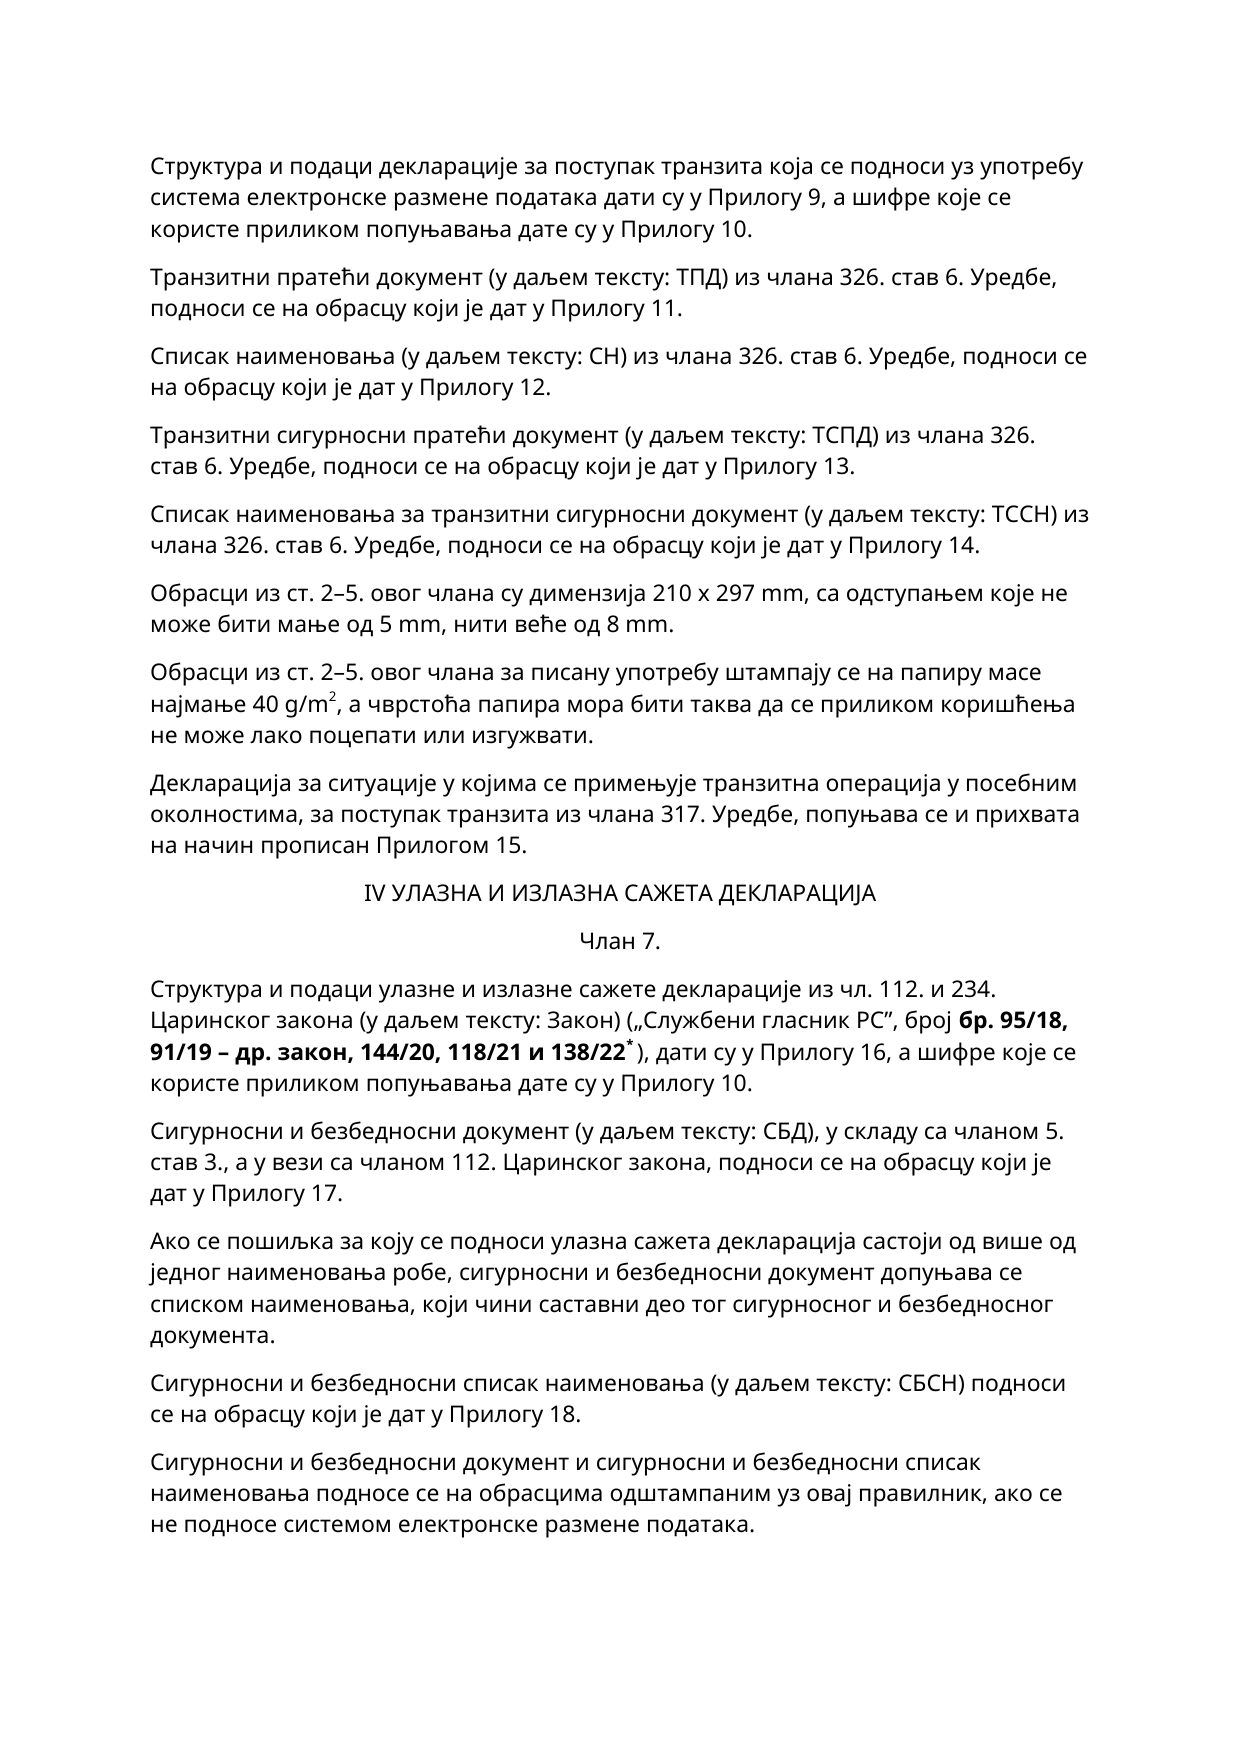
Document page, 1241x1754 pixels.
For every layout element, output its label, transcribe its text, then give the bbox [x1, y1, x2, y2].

text Обрасци из ст. 2–5. овог члана за писану употребу штампају се на папиру масе најмање 40 g/m2, а чврстоћа папира мора бити таква да се приликом коришћења не може лако поцепати или изгужвати. [150, 656, 1090, 750]
text Ако се пошиљка за коју се подноси улазна сажета декларација састоји од више од једног наименовања робе, сигурносни и безбедносни документ допуњава се списком наименовања, који чини саставни део тог сигурносног и безбедносног документа. [150, 1225, 1090, 1350]
text Структура и подаци улазне и излазне сажете декларације из чл. 112. и 234. Царинског закона (у даљем тексту: Закон) („Службени гласник РС”, број бр. 95/18, 91/19 – др. закон, 144/20, 118/21 и 138/22* ), дати су у Прилогу 16, а шифре које се користе приликом попуњавања дате су у Прилогу 10. [150, 973, 1090, 1098]
text IV УЛАЗНА И ИЗЛАЗНА САЖЕТА ДЕКЛАРАЦИЈА [150, 877, 1090, 908]
text Списак наименовања (у даљем тексту: СН) из члана 326. став 6. Уредбе, подноси се на обрасцу који је дат у Прилогу 12. [150, 339, 1090, 402]
text Структура и подаци декларације за поступак транзита која се подноси уз употребу система електронске размене података дати су у Прилогу 9, а шифре које се користе приликом попуњавања дате су у Прилогу 10. [150, 150, 1090, 244]
text Декларација за ситуације у којима се примењује транзитна операција у посебним околностима, за поступак транзита из члана 317. Уредбе, попуњава се и прихвата на начин прописан Прилогом 15. [150, 767, 1090, 860]
text Транзитни сигурносни пратећи документ (у даљем тексту: ТСПД) из члана 326. став 6. Уредбе, подноси се на обрасцу који је дат у Прилогу 13. [150, 419, 1090, 481]
text Члан 7. [150, 925, 1090, 956]
text Транзитни пратећи документ (у даљем тексту: ТПД) из члана 326. став 6. Уредбе, подноси се на обрасцу који је дат у Прилогу 11. [150, 260, 1090, 323]
text Сигурносни и безбедносни документ и сигурносни и безбедносни списак наименовања подносе се на обрасцима одштампаним уз овај правилник, ако се не подносе системом електронске размене података. [150, 1446, 1090, 1539]
text Сигурносни и безбедносни списак наименовања (у даљем тексту: СБСН) подноси се на обрасцу који је дат у Прилогу 18. [150, 1367, 1090, 1429]
text Обрасци из ст. 2–5. овог члана су димензија 210 x 297 mm, са одступањем које не може бити мање од 5 mm, нити веће од 8 mm. [150, 577, 1090, 639]
text Списак наименовања за транзитни сигурносни документ (у даљем тексту: ТССН) из члана 326. став 6. Уредбе, подноси се на обрасцу који је дат у Прилогу 14. [150, 498, 1090, 560]
text Сигурносни и безбедносни документ (у даљем тексту: СБД), у складу са чланом 5. став 3., а у вези са чланом 112. Царинског закона, подноси се на обрасцу који је дат у Прилогу 17. [150, 1114, 1090, 1208]
